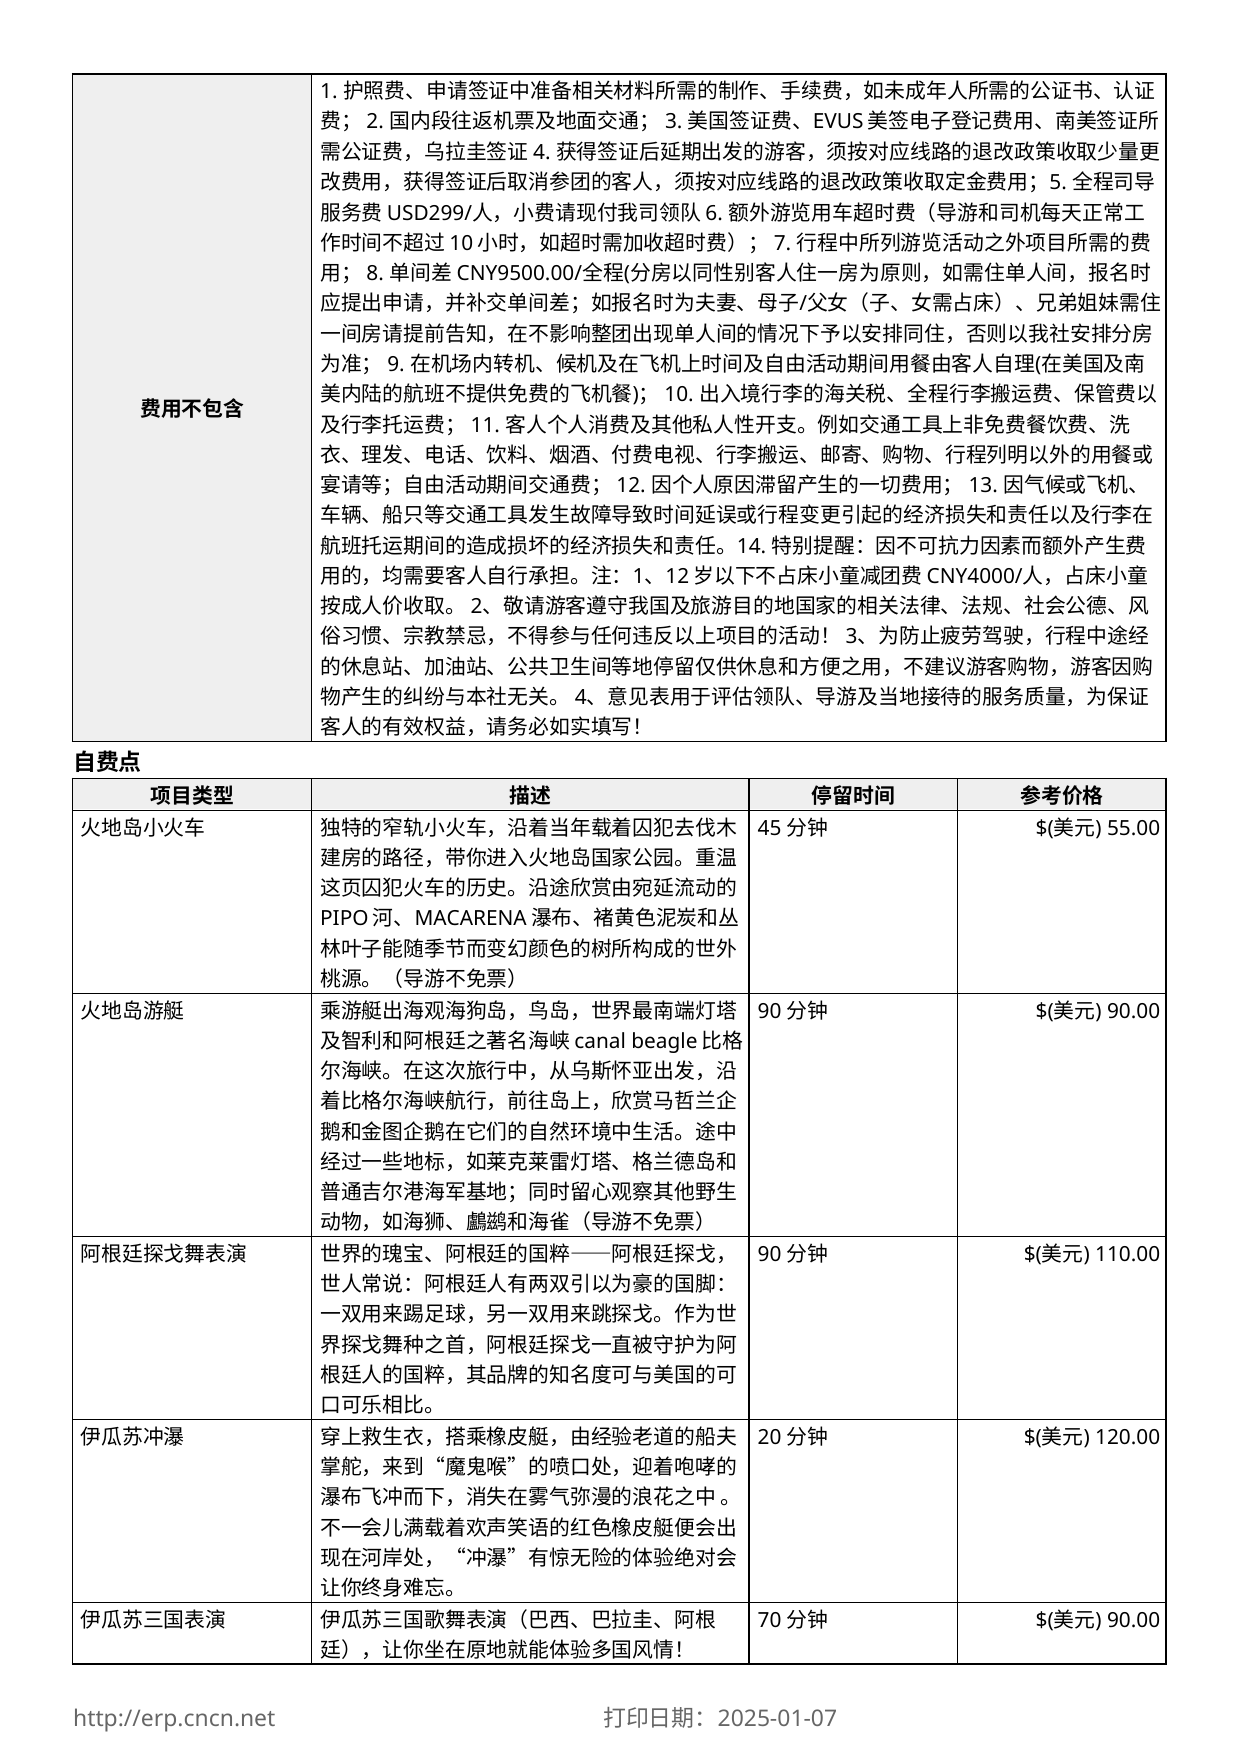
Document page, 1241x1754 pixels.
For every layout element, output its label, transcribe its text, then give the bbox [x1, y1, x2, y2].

table_cell $(美元) 90.00 [958, 994, 1165, 1236]
table_cell $(美元) 55.00 [958, 811, 1165, 992]
table_cell 阿根廷探戈舞表演 [73, 1237, 311, 1418]
table_cell 90 分钟 [750, 994, 957, 1236]
table_cell 45 分钟 [750, 811, 957, 992]
table_header 描述 [312, 779, 748, 809]
table_cell 20 分钟 [750, 1420, 957, 1601]
text 自费点 [73, 743, 1167, 777]
table_cell $(美元) 90.00 [958, 1603, 1165, 1663]
table_cell 火地岛小火车 [73, 811, 311, 992]
table_cell 火地岛游艇 [73, 994, 311, 1236]
table_cell 费用不包含 [73, 75, 311, 741]
table_cell 伊瓜苏冲瀑 [73, 1420, 311, 1601]
table_cell 70 分钟 [750, 1603, 957, 1663]
table_header 项目类型 [73, 779, 311, 809]
table_cell $(美元) 110.00 [958, 1237, 1165, 1418]
table_cell 1. 护照费、申请签证中准备相关材料所需的制作、手续费，如未成年人所需的公证书、认证费； [312, 75, 1165, 741]
table_cell 穿上救生衣，搭乘橡皮艇，由经验老道的船夫掌舵，来到“魔鬼喉”的喷口处，迎着咆哮的瀑布飞冲而下，消失在雾气弥漫的浪花之中 。不一会儿满载着欢声笑语的红色橡皮艇便会出现在河岸处，“冲瀑”有惊无险的体验绝对会让你终身难忘。 [312, 1420, 748, 1601]
table_cell 伊瓜苏三国歌舞表演（巴西、巴拉圭、阿根廷），让你坐在原地就能体验多国风情！ [312, 1603, 748, 1663]
table_header 停留时间 [750, 779, 957, 809]
table_cell 世界的瑰宝、阿根廷的国粹——阿根廷探戈，世人常说：阿根廷人有两双引以为豪的国脚：一双用来踢足球，另一双用来跳探戈。作为世界探戈舞种之首，阿根廷探戈一直被守护为阿根廷人的国粹，其品牌的知名度可与美国的可口可乐相比。 [312, 1237, 748, 1418]
table_cell 乘游艇出海观海狗岛，鸟岛，世界最南端灯塔及智利和阿根廷之著名海峡canal beagle比格尔海峡。在这次旅行中，从乌斯怀亚出发，沿着比格尔海峡航行，前往岛上，欣赏马哲兰企鹅和金图企鹅在它们的自然环境中生活。途中经过一些地标，如莱克莱雷灯塔、格兰德岛和普通吉尔港海军基地；同时留心观察其他野生动物，如海狮、鸕鹚和海雀（导游不免票） [312, 994, 748, 1236]
table_cell $(美元) 120.00 [958, 1420, 1165, 1601]
table_header 参考价格 [958, 779, 1165, 809]
table_cell 独特的窄轨小火车，沿着当年载着囚犯去伐木建房的路径，带你进入火地岛国家公园。重温这页囚犯火车的历史。沿途欣赏由宛延流动的PIPO河、MACARENA瀑布、褚黄色泥炭和丛林叶子能随季节而变幻颜色的树所构成的世外桃源。（导游不免票） [312, 811, 748, 992]
table_cell 90 分钟 [750, 1237, 957, 1418]
table_cell 伊瓜苏三国表演 [73, 1603, 311, 1663]
